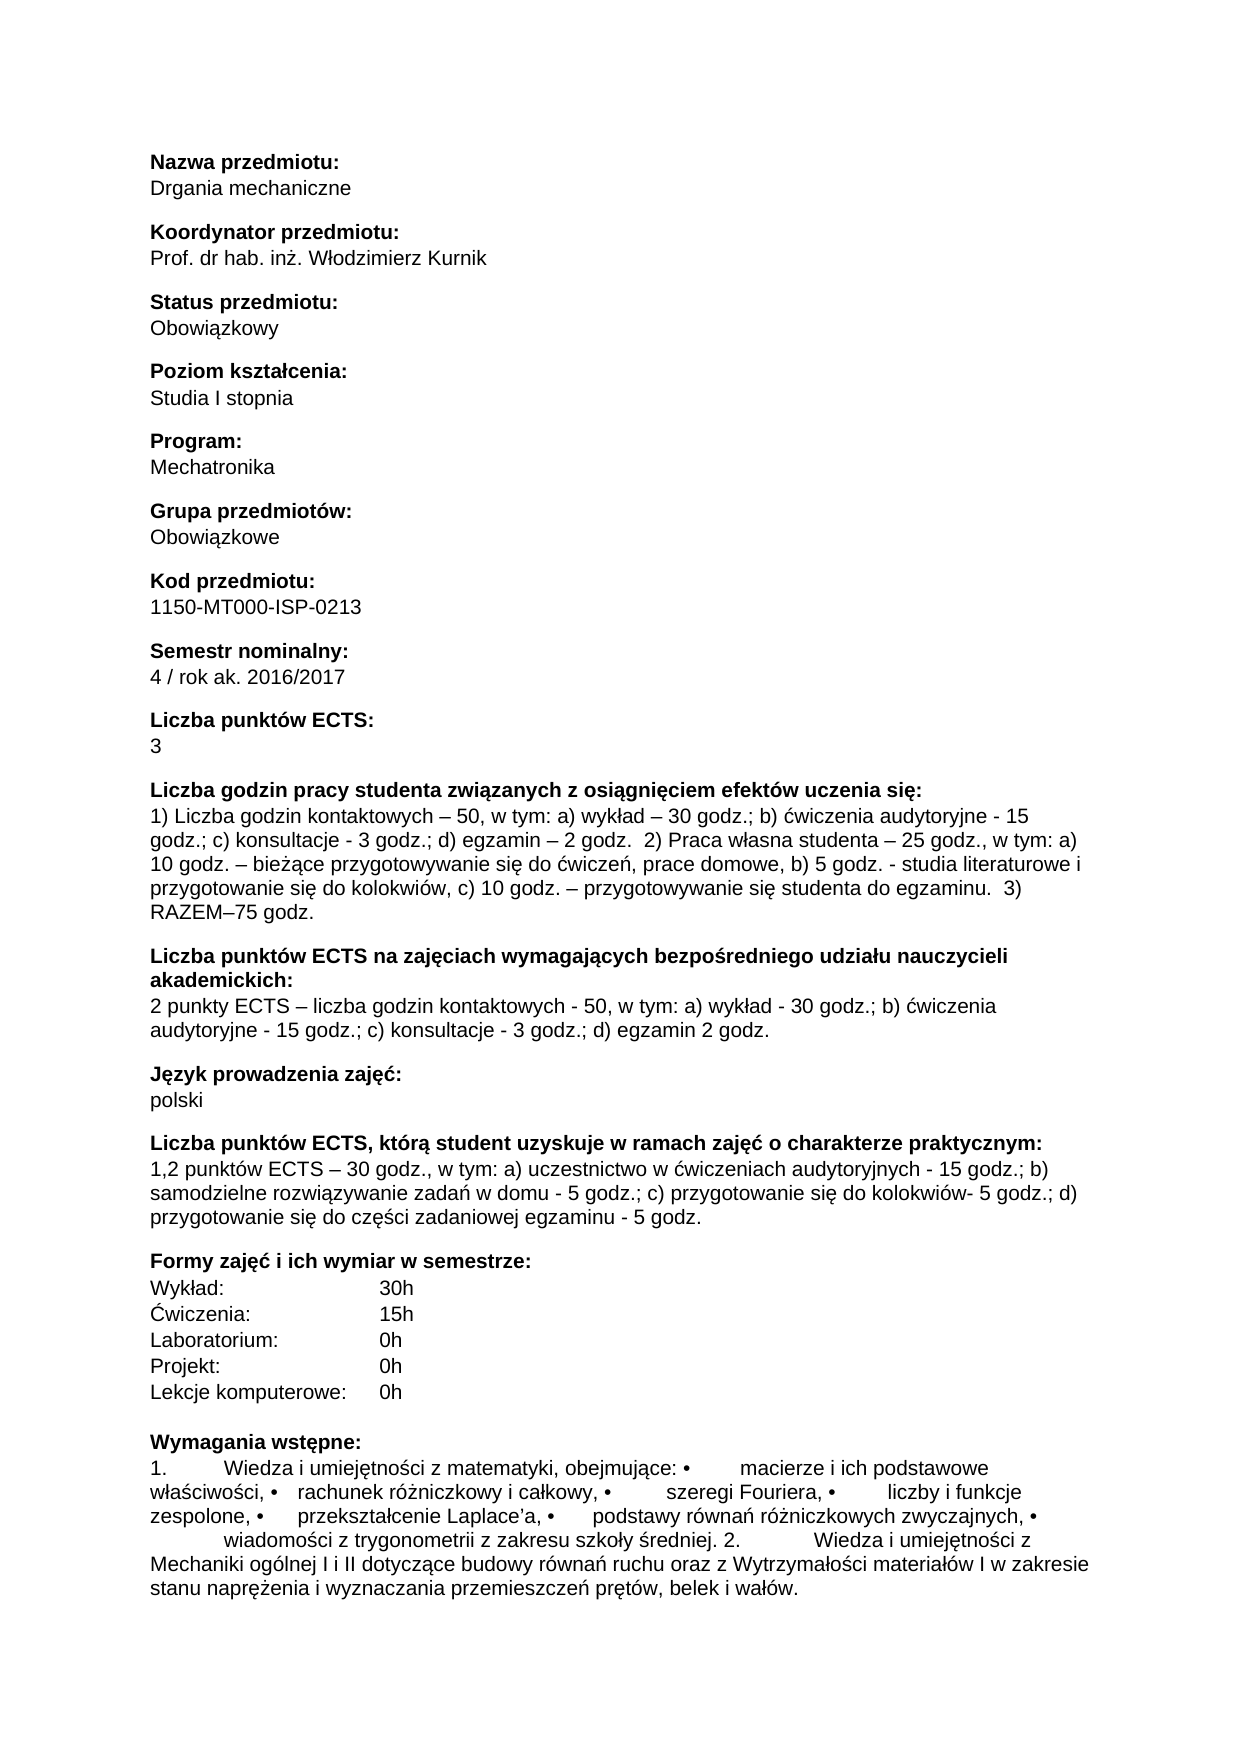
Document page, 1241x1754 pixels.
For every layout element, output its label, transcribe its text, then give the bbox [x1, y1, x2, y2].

text Liczba punktów ECTS, którą student uzyskuje w ramach zajęć o charakterze praktycznym: [150, 1131, 1090, 1155]
table_cell Projekt: [140, 1354, 367, 1378]
text Obowiązkowe [150, 525, 1090, 549]
table_header 30h [369, 1276, 597, 1300]
table_cell 0h [369, 1352, 597, 1378]
text Koordynator przedmiotu: [150, 220, 1090, 244]
text Grupa przedmiotów: [150, 499, 1090, 523]
text Status przedmiotu: [150, 289, 1090, 313]
table_cell Lekcje komputerowe: [140, 1380, 367, 1404]
text Studia I stopnia [150, 385, 1090, 409]
table_cell 0h [369, 1378, 597, 1404]
text Drgania mechaniczne [150, 176, 1090, 200]
table_cell Laboratorium: [140, 1328, 367, 1352]
text 1150-MT000-ISP-0213 [150, 595, 1090, 619]
text polski [150, 1087, 1090, 1111]
text Nazwa przedmiotu: [150, 150, 1090, 174]
text 3 [150, 734, 1090, 758]
text Program: [150, 429, 1090, 453]
text 1,2 punktów ECTS – 30 godz., w tym: a) uczestnictwo w ćwiczeniach audytoryjnych - 15 godz.; b) samodzielne rozwiązywanie zadań w domu - 5 godz.; c) przygotowanie się do kolokwiów- 5 godz.; d) przygotowanie się do części zadaniowej egzaminu - 5 godz. [150, 1157, 1090, 1229]
text 2 punkty ECTS – liczba godzin kontaktowych - 50, w tym: a) wykład - 30 godz.; b) ćwiczenia audytoryjne - 15 godz.; c) konsultacje - 3 godz.; d) egzamin 2 godz. [150, 994, 1090, 1042]
text Semestr nominalny: [150, 638, 1090, 662]
table_cell Ćwiczenia: [140, 1302, 367, 1326]
text Wymagania wstępne: [150, 1430, 1090, 1454]
table_header Wykład: [140, 1276, 367, 1300]
text Formy zajęć i ich wymiar w semestrze: [150, 1249, 1090, 1273]
text 1. Wiedza i umiejętności z matematyki, obejmujące: • macierze i ich podstawowe właściwości, • rachunek różniczkowy i całkowy, • szeregi Fouriera, • liczby i funkcje zespolone, • przekształcenie Laplace’a, • podstawy równań różniczkowych zwyczajnych, • wiadomości z trygonometrii z zakresu szkoły średniej. 2. Wiedza i umiejętności z Mechaniki ogólnej I i II dotyczące budowy równań ruchu oraz z Wytrzymałości materiałów I w zakresie stanu naprężenia i wyznaczania przemieszczeń prętów, belek i wałów. [150, 1456, 1090, 1599]
table_cell 15h [369, 1300, 597, 1326]
text 4 / rok ak. 2016/2017 [150, 664, 1090, 688]
text Liczba punktów ECTS: [150, 708, 1090, 732]
text 1) Liczba godzin kontaktowych – 50, w tym: a) wykład – 30 godz.; b) ćwiczenia audytoryjne - 15 godz.; c) konsultacje - 3 godz.; d) egzamin – 2 godz. 2) Praca własna studenta – 25 godz., w tym: a) 10 godz. – bieżące przygotowywanie się do ćwiczeń, prace domowe, b) 5 godz. - studia literaturowe i przygotowanie się do kolokwiów, c) 10 godz. – przygotowywanie się studenta do egzaminu. 3) RAZEM–75 godz. [150, 804, 1090, 924]
text Poziom kształcenia: [150, 359, 1090, 383]
text Liczba punktów ECTS na zajęciach wymagających bezpośredniego udziału nauczycieli akademickich: [150, 944, 1090, 992]
text Obowiązkowy [150, 316, 1090, 339]
text Prof. dr hab. inż. Włodzimierz Kurnik [150, 246, 1090, 270]
text Liczba godzin pracy studenta związanych z osiągnięciem efektów uczenia się: [150, 778, 1090, 802]
table_cell 0h [369, 1326, 597, 1352]
text Mechatronika [150, 455, 1090, 479]
text Język prowadzenia zajęć: [150, 1061, 1090, 1085]
text Kod przedmiotu: [150, 569, 1090, 593]
